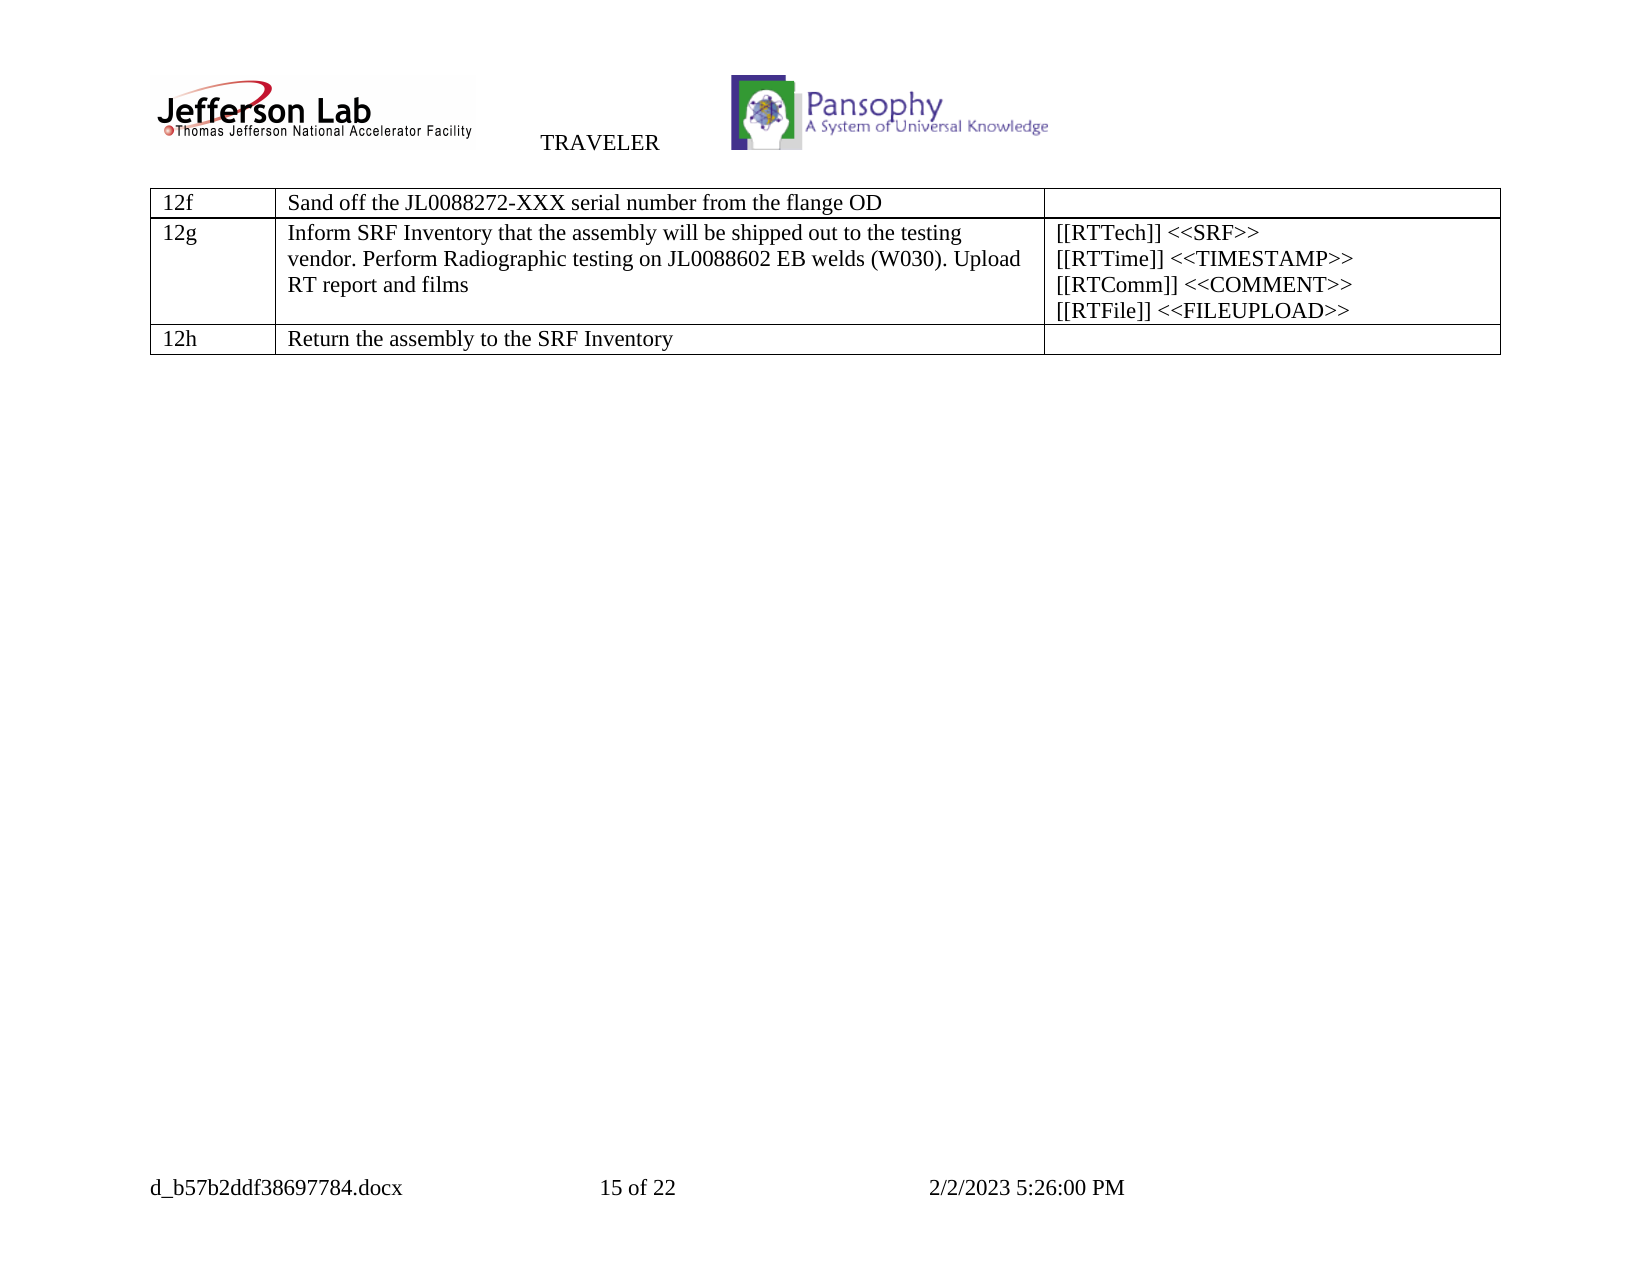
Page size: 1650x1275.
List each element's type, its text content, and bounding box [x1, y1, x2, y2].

table_cell 12g [151, 219, 275, 324]
table_cell [1045, 189, 1500, 217]
picture [150, 75, 477, 150]
table_cell Sand off the JL0088272-XXX serial number from the flange OD [276, 189, 1044, 217]
picture [731, 75, 1050, 150]
table_cell Return the assembly to the SRF Inventory [276, 325, 1044, 354]
table_cell [[RTTech]] <<SRF>> [[RTTime]] <<TIMESTAMP>> [[RTComm]] <<COMMENT>> [[RTFile]] <<FILEUPLOAD>> [1045, 219, 1500, 324]
table_cell 12f [151, 189, 275, 217]
table_cell [1045, 325, 1500, 354]
table_cell 12h [151, 325, 275, 354]
table_cell Inform SRF Inventory that the assembly will be shipped out to the testing vendor. Perform Radiographic testing on JL0088602 EB welds (W030). Upload RT report and films [276, 219, 1044, 324]
